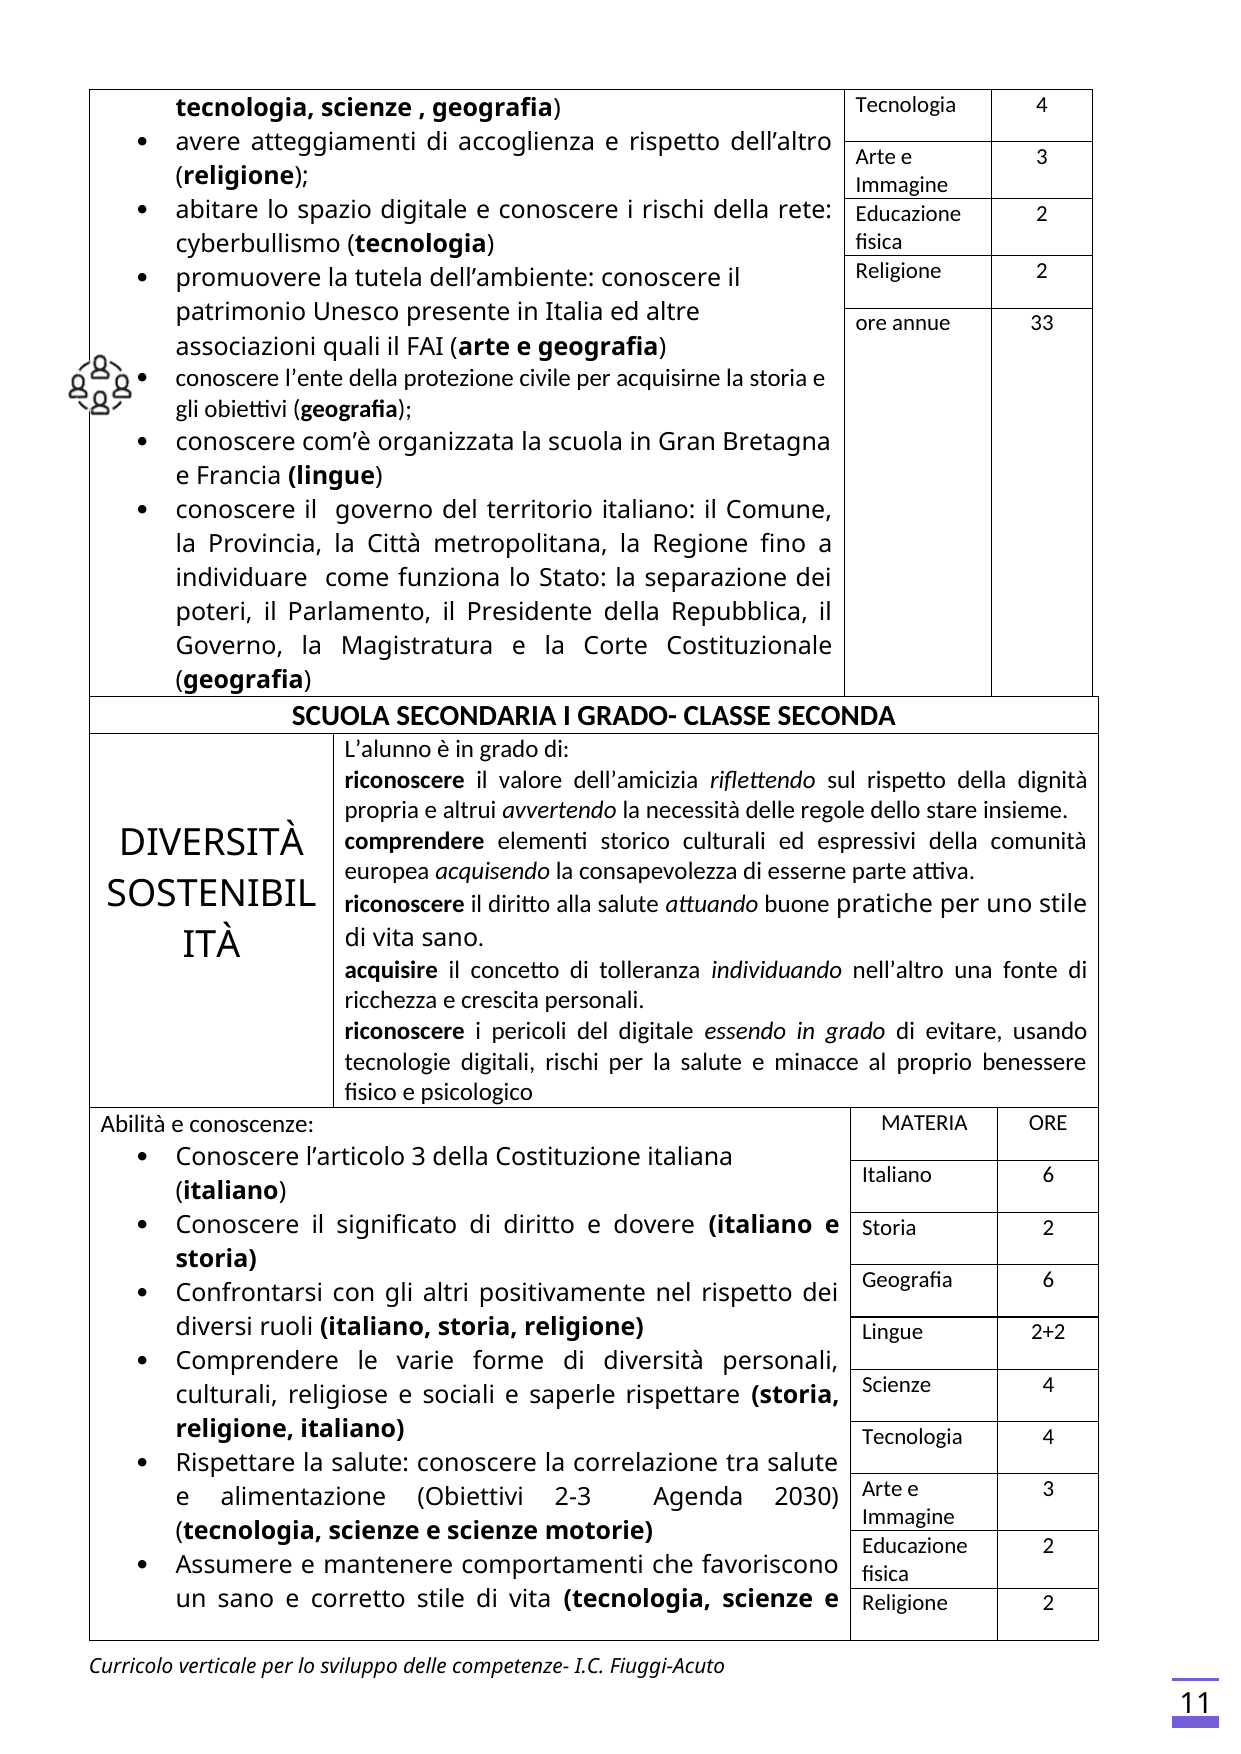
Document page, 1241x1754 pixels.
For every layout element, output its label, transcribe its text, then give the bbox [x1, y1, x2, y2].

table_cell 33 [992, 309, 1092, 696]
table_cell DIVERSITÀ SOSTENIBILITÀ [90, 734, 333, 1107]
table_cell Arte e Immagine [851, 1474, 997, 1530]
table_cell 2 [992, 199, 1092, 255]
table_cell SCUOLA SECONDARIA I GRADO- CLASSE SECONDA [90, 697, 1098, 732]
table_cell Geografia [851, 1265, 997, 1316]
picture [64, 348, 136, 423]
table_cell Tecnologia [845, 90, 991, 141]
table_cell Educazione fisica [845, 199, 991, 255]
table_cell 4 [992, 90, 1092, 141]
table_cell 6 [998, 1265, 1098, 1316]
table_cell 6 [998, 1161, 1098, 1212]
table_cell ore annue [845, 309, 991, 696]
table_cell 2 [998, 1213, 1098, 1264]
table_cell MATERIA [851, 1108, 997, 1159]
table_cell ORE [998, 1108, 1098, 1159]
table_cell Lingue [851, 1318, 997, 1369]
table_cell Storia [851, 1213, 997, 1264]
table_cell Religione [845, 256, 991, 307]
table_cell L’alunno è in grado di: riconoscere il valore dell’amicizia riflettendo sul rispetto della dignità propria e altrui avvertendo la necessità delle regole dello stare insieme. comprendere elementi storico culturali ed espressivi della comunità europea acquisendo la consapevolezza di esserne parte attiva. riconoscere il diritto alla salute attuando buone pratiche per uno stile di vita sano. acquisire il concetto di tolleranza individuando nell’altro una fonte di ricchezza e crescita personali. riconoscere i pericoli del digitale essendo in grado di evitare, usando tecnologie digitali, rischi per la salute e minacce al proprio benessere fisico e psicologico [334, 734, 1098, 1107]
table_cell Arte e Immagine [845, 142, 991, 198]
table_cell 2 [998, 1531, 1098, 1587]
table_cell 2+2 [998, 1318, 1098, 1369]
table_cell Tecnologia [851, 1422, 997, 1473]
table_cell Educazione fisica [851, 1531, 997, 1587]
table_cell 4 [998, 1422, 1098, 1473]
table_cell 2 [998, 1589, 1098, 1640]
table_cell Abilità e conoscenze: Conoscere l’articolo 3 della Costituzione italiana (italiano) Conoscere il significato di diritto e dovere (italiano e storia) Confrontarsi con gli altri positivamente nel rispetto dei diversi ruoli (italiano, storia, religione) Comprendere le varie forme di diversità personali, culturali, religiose e sociali e saperle rispettare (storia, religione, italiano) Rispettare la salute: conoscere la correlazione tra salute e alimentazione (Obiettivi 2-3 Agenda 2030) (tecnologia, scienze e scienze motorie) Assumere e mantenere comportamenti che favoriscono un sano e corretto stile di vita (tecnologia, scienze e scienze motorie) avere atteggiamenti di tolleranza e rispetto dell’altro (italiano, storia e religione) riconoscere situazioni lesive dei diritti propri ed altrui ed assumere atteggiamenti di tutela (italiano, storia e religione) individuare i pericoli del digitale: conoscere le politiche sulla tutela della riservatezza applicate dai servizi digitali relativamente all'uso dei dati personali (tecnologia); promuovere la tutela dell’ambiente: conoscere il patrimonio Unesco presente in Europa (arte e geografia) riconoscersi come persona, studente, cittadino italiano, europeo, del mondo (geografia/lingue) cogliere l’importanza storica e culturale dell’Europa: conoscere le fasi della nascita dell’UE, le istituzioni e gli obiettivi. (geografia e lingue) Applicare nella propria esistenza quotidiana comportamenti di rispetto dell’ambiente (geografia, arte) [90, 1108, 850, 1640]
table_cell 3 [992, 142, 1092, 198]
table_cell Italiano [851, 1161, 997, 1212]
table_cell Scienze [851, 1370, 997, 1421]
table_cell 2 [992, 256, 1092, 307]
table_cell 3 [998, 1474, 1098, 1530]
table_cell 4 [998, 1370, 1098, 1421]
table_cell Religione [851, 1589, 997, 1640]
